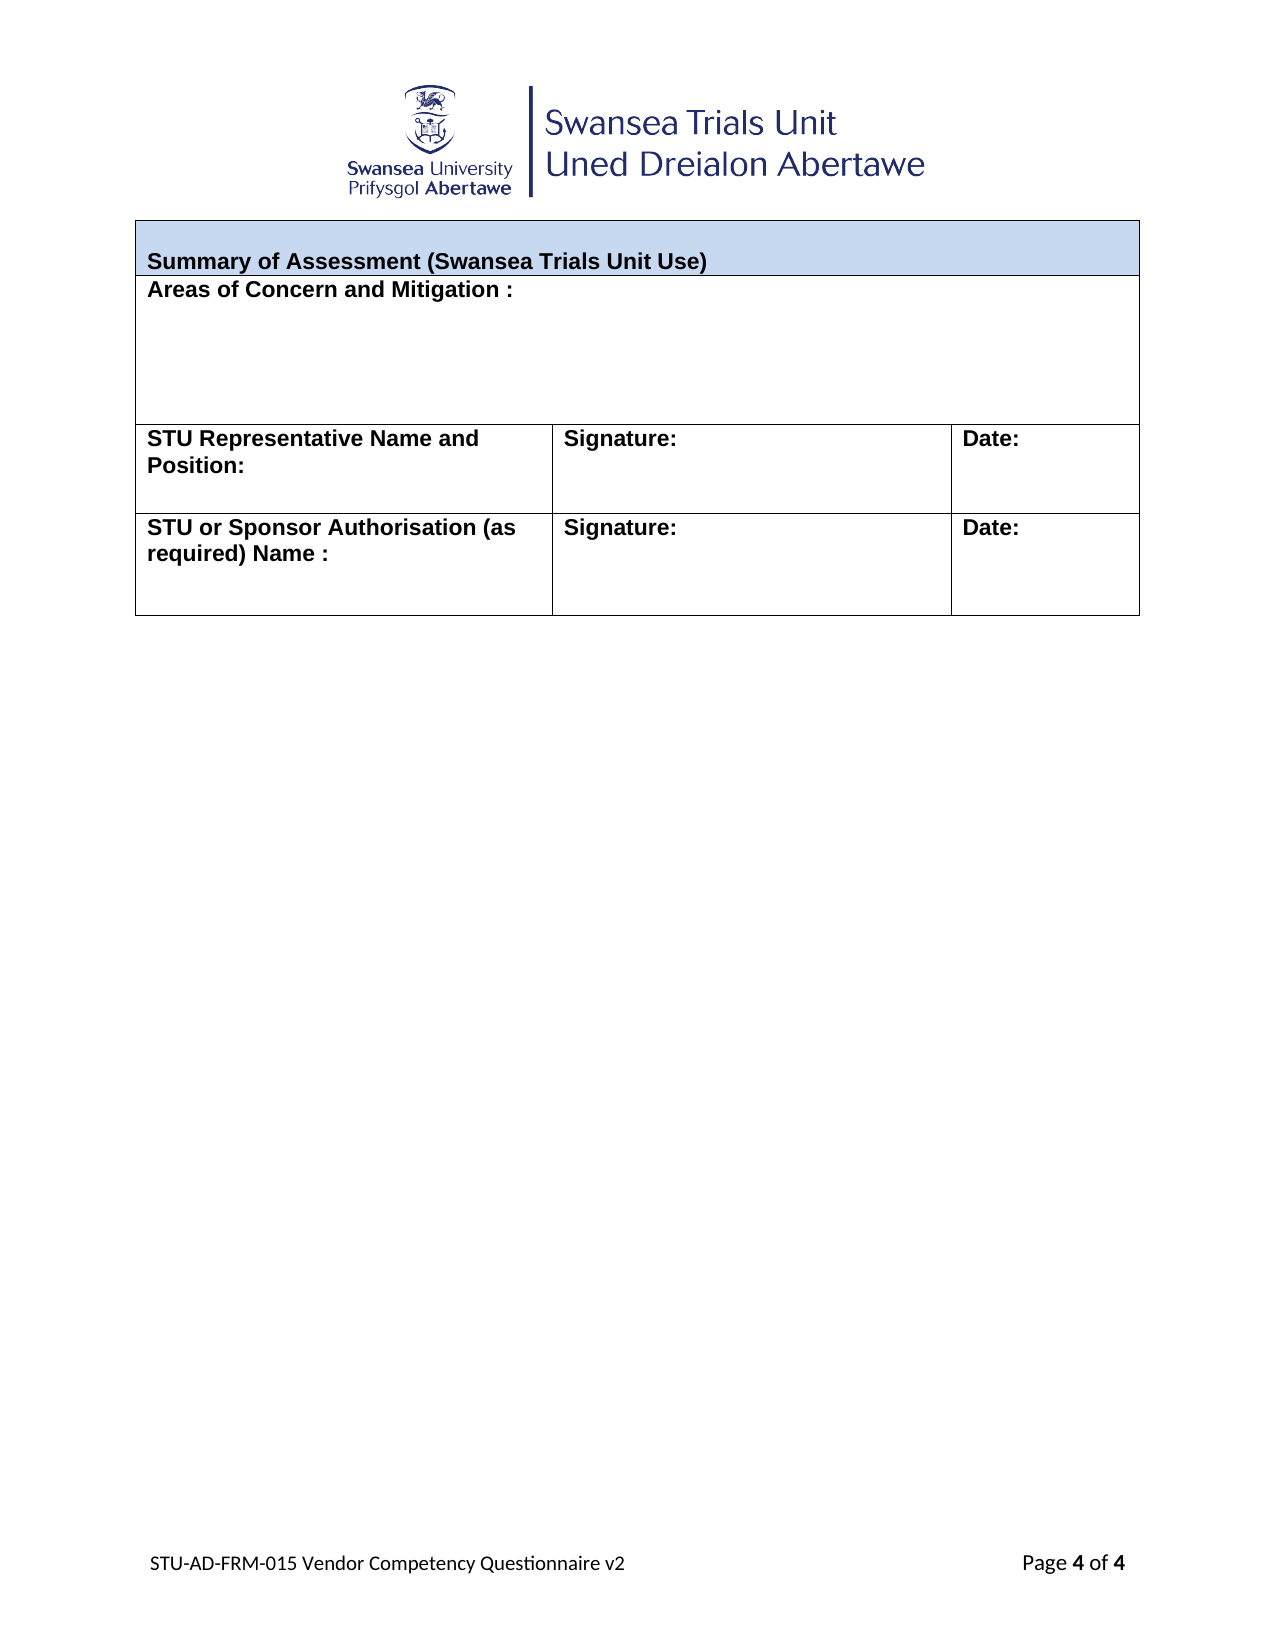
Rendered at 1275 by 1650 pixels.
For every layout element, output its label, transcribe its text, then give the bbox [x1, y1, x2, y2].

picture [334, 73, 941, 220]
table_cell Signature: [553, 425, 951, 512]
table_cell Date: [952, 425, 1139, 512]
table_cell Signature: [553, 514, 951, 615]
table_cell Date: [952, 514, 1139, 615]
table_cell Areas of Concern and Mitigation : [136, 276, 1139, 424]
table_header Summary of Assessment (Swansea Trials Unit Use) [136, 221, 1139, 275]
table_cell STU or Sponsor Authorisation (as required) Name : [136, 514, 552, 615]
table_cell STU Representative Name and Position: [136, 425, 552, 512]
